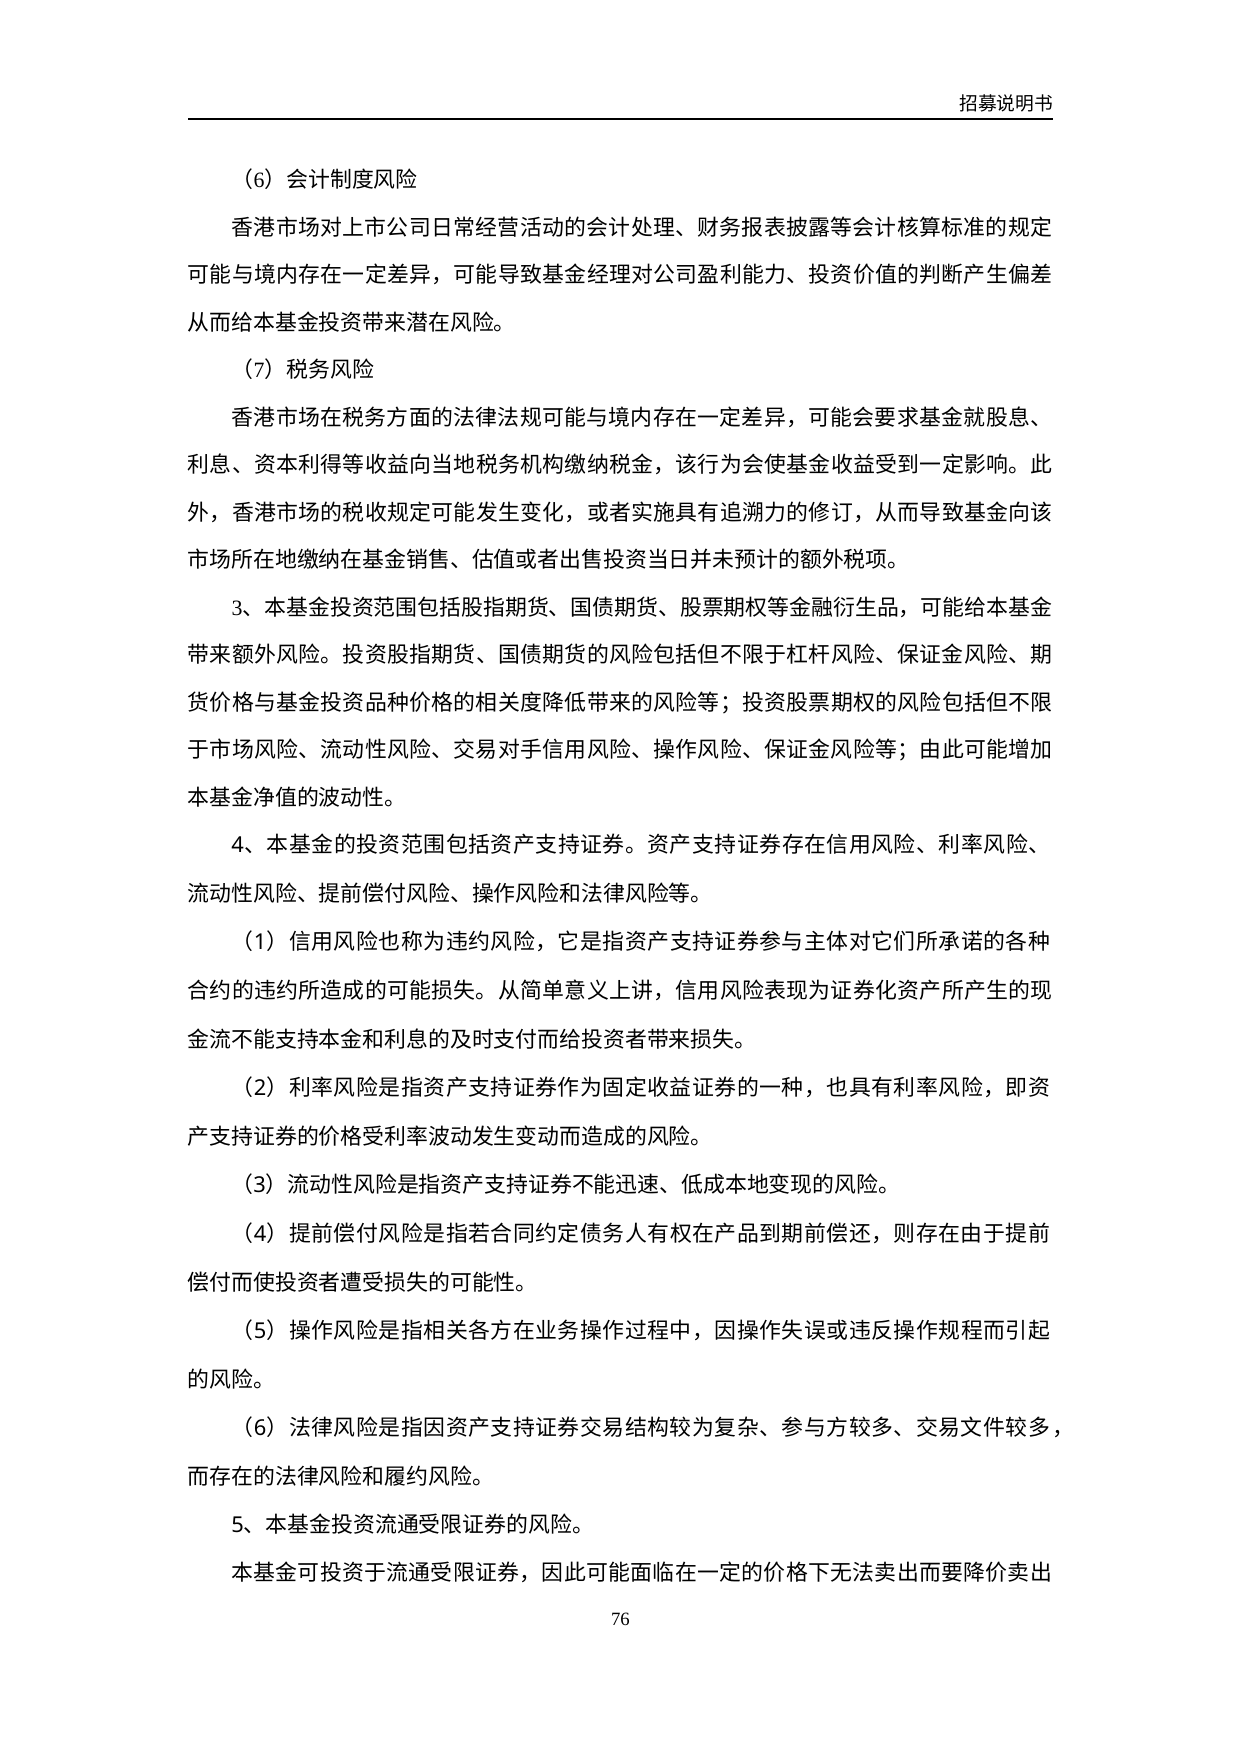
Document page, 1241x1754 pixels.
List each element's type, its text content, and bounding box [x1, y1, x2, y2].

text （6）法律风险是指因资产支持证券交易结构较为复杂、参与方较多、交易文件较多，而存在的法律风险和履约风险。 [187, 1409, 1053, 1491]
text （7）税务风险 [187, 352, 1053, 384]
text （5）操作风险是指相关各方在业务操作过程中，因操作失误或违反操作规程而引起的风险。 [187, 1312, 1053, 1394]
text 4、本基金的投资范围包括资产支持证券。资产支持证券存在信用风险、利率风险、流动性风险、提前偿付风险、操作风险和法律风险等。 [187, 827, 1053, 908]
text 5、本基金投资流通受限证券的风险。 [187, 1507, 1053, 1539]
text （6）会计制度风险 [187, 162, 1053, 194]
text 香港市场对上市公司日常经营活动的会计处理、财务报表披露等会计核算标准的规定可能与境内存在一定差异，可能导致基金经理对公司盈利能力、投资价值的判断产生偏差，从而给本基金投资带来潜在风险。 [187, 209, 1053, 336]
text 香港市场在税务方面的法律法规可能与境内存在一定差异，可能会要求基金就股息、利息、资本利得等收益向当地税务机构缴纳税金，该行为会使基金收益受到一定影响。此外，香港市场的税收规定可能发生变化，或者实施具有追溯力的修订，从而导致基金向该市场所在地缴纳在基金销售、估值或者出售投资当日并未预计的额外税项。 [187, 399, 1053, 574]
text 3、本基金投资范围包括股指期货、国债期货、股票期权等金融衍生品，可能给本基金带来额外风险。投资股指期货、国债期货的风险包括但不限于杠杆风险、保证金风险、期货价格与基金投资品种价格的相关度降低带来的风险等；投资股票期权的风险包括但不限于市场风险、流动性风险、交易对手信用风险、操作风险、保证金风险等；由此可能增加本基金净值的波动性。 [187, 589, 1053, 811]
text （3）流动性风险是指资产支持证券不能迅速、低成本地变现的风险。 [187, 1167, 1053, 1199]
text （4）提前偿付风险是指若合同约定债务人有权在产品到期前偿还，则存在由于提前偿付而使投资者遭受损失的可能性。 [187, 1215, 1053, 1297]
text （2）利率风险是指资产支持证券作为固定收益证券的一种，也具有利率风险，即资产支持证券的价格受利率波动发生变动而造成的风险。 [187, 1070, 1053, 1151]
text （1）信用风险也称为违约风险，它是指资产支持证券参与主体对它们所承诺的各种合约的违约所造成的可能损失。从简单意义上讲，信用风险表现为证券化资产所产生的现金流不能支持本金和利息的及时支付而给投资者带来损失。 [187, 924, 1053, 1054]
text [187, 1555, 1053, 1587]
